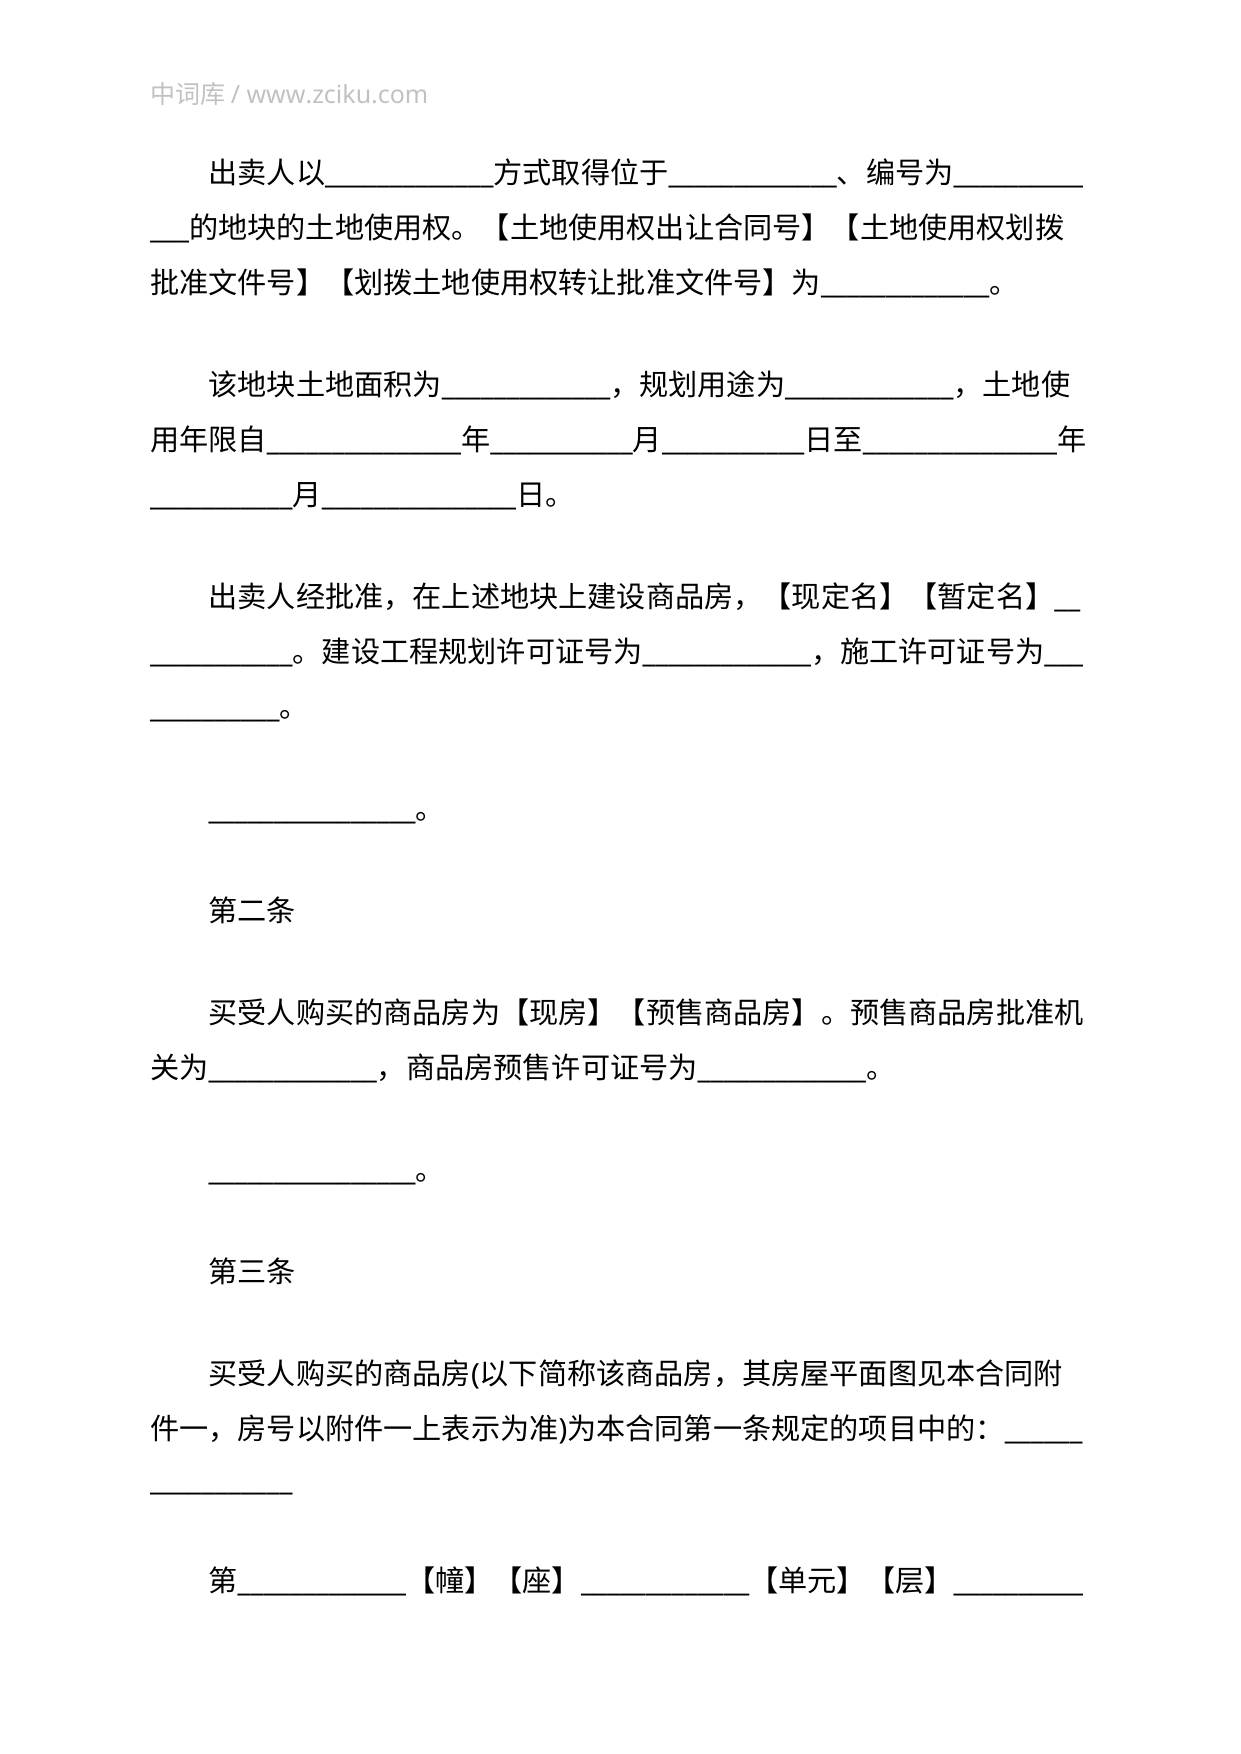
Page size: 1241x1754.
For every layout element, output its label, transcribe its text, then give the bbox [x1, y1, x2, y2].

text 第三条 [150, 1248, 1090, 1291]
text 该地块土地面积为_____________，规划用途为_____________，土地使用年限自_______________年___________月___________日至_______________年___________月_______________日。 [150, 362, 1090, 514]
text ________________。 [150, 1147, 1090, 1189]
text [150, 1558, 1090, 1600]
text 买受人购买的商品房为【现房】【预售商品房】。预售商品房批准机关为_____________，商品房预售许可证号为_____________。 [150, 990, 1090, 1087]
text 第二条 [150, 888, 1090, 930]
text 出卖人以_____________方式取得位于_____________、编号为_____________的地块的土地使用权。【土地使用权出让合同号】【土地使用权划拨批准文件号】【划拨土地使用权转让批准文件号】为_____________。 [150, 150, 1090, 302]
text 买受人购买的商品房(以下简称该商品房，其房屋平面图见本合同附件一，房号以附件一上表示为准)为本合同第一条规定的项目中的：_________________ [150, 1350, 1090, 1499]
text 出卖人经批准，在上述地块上建设商品房，【现定名】【暂定名】_____________。建设工程规划许可证号为_____________，施工许可证号为_____________。 [150, 574, 1090, 726]
text ________________。 [150, 786, 1090, 828]
